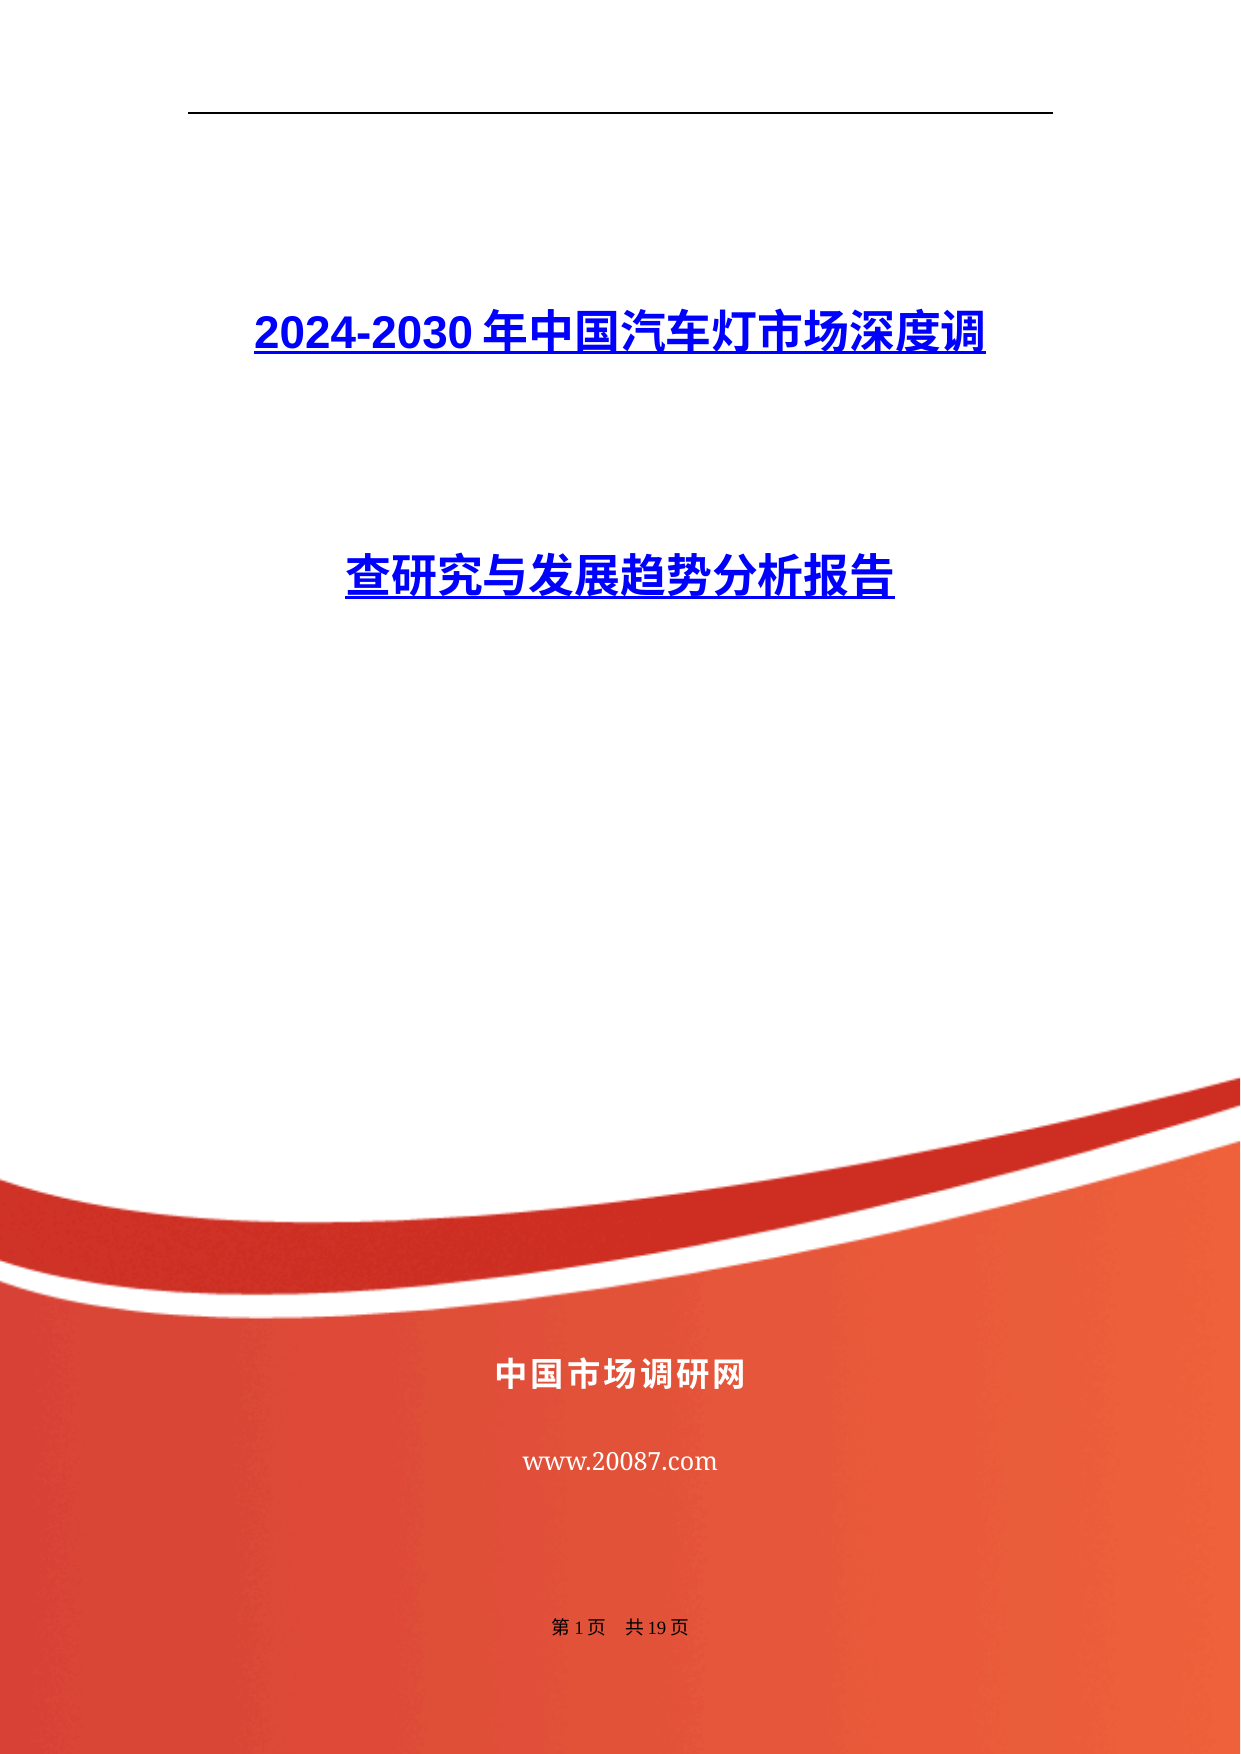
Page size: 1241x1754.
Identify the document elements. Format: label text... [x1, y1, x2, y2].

table_header 2024-2030年中国汽车灯市场深度调查研究与发展趋势分析报告 [188, 207, 1053, 773]
subtitle 中国市场调研网 [187, 1339, 1053, 1404]
picture [0, 1006, 1241, 1754]
text www.20087.com [187, 1428, 1053, 1493]
